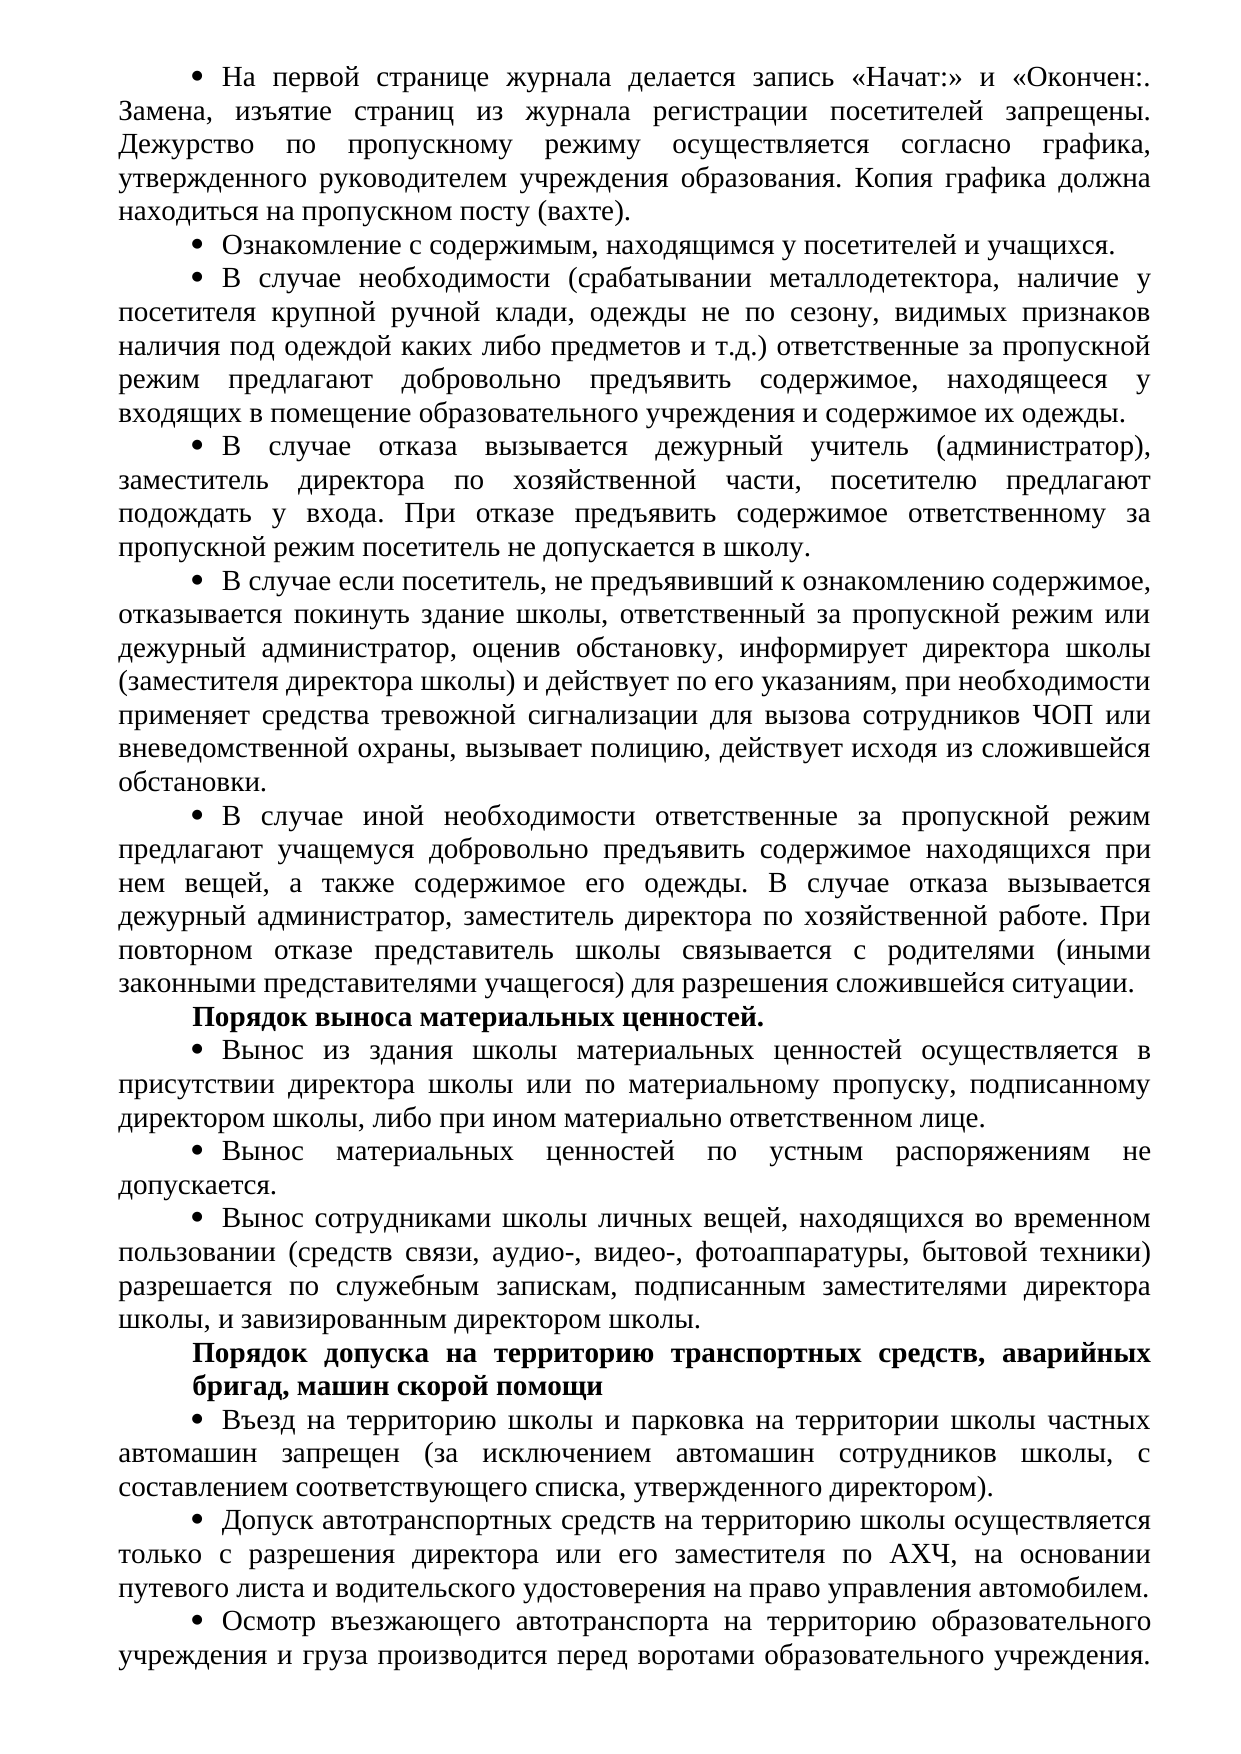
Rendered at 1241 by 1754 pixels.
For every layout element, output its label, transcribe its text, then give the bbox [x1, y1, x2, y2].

list Вынос материальных ценностей по устным распоряжениям не допускается. [118, 1133, 1152, 1200]
list Въезд на территорию школы и парковка на территории школы частных автомашин запрещен (за исключением автомашин сотрудников школы, с составлением соответствующего списка, утвержденного директором). [118, 1402, 1152, 1502]
list В случае необходимости (срабатывании металлодетектора, наличие у посетителя крупной ручной клади, одежды не по сезону, видимых признаков наличия под одеждой каких либо предметов и т.д.) ответственные за пропускной режим предлагают добровольно предъявить содержимое, находящееся у входящих в помещение образовательного учреждения и содержимое их одежды. [118, 261, 1152, 428]
list Вынос из здания школы материальных ценностей осуществляется в присутствии директора школы или по материальному пропуску, подписанному директором школы, либо при ином материально ответственном лице. [118, 1032, 1152, 1133]
list Вынос сотрудниками школы личных вещей, находящихся во временном пользовании (средств связи, аудио-, видео-, фотоаппаратуры, бытовой техники) разрешается по служебным запискам, подписанным заместителями директора школы, и завизированным директором школы. [118, 1200, 1152, 1335]
list Допуск автотранспортных средств на территорию школы осуществляется только с разрешения директора или его заместителя по АХЧ, на основании путевого листа и водительского удостоверения на право управления автомобилем. [118, 1502, 1152, 1603]
list На первой странице журнала делается запись «Начат:» и «Окончен:. Замена, изъятие страниц из журнала регистрации посетителей запрещены. Дежурство по пропускному режиму осуществляется согласно графика, утвержденного руководителем учреждения образования. Копия графика должна находиться на пропускном посту (вахте). [118, 59, 1152, 227]
list Порядок допуска на территорию транспортных средств, аварийных бригад, машин скорой помощи [192, 1335, 1152, 1402]
list В случае отказа вызывается дежурный учитель (администратор), заместитель директора по хозяйственной части, посетителю предлагают подождать у входа. При отказе предъявить содержимое ответственному за пропускной режим посетитель не допускается в школу. [118, 428, 1152, 563]
list Порядок выноса материальных ценностей. [192, 999, 1152, 1032]
list В случае если посетитель, не предъявивший к ознакомлению содержимое, отказывается покинуть здание школы, ответственный за пропускной режим или дежурный администратор, оценив обстановку, информирует директора школы (заместителя директора школы) и действует по его указаниям, при необходимости применяет средства тревожной сигнализации для вызова сотрудников ЧОП или вневедомственной охраны, вызывает полицию, действует исходя из сложившейся обстановки. [118, 563, 1152, 798]
list В случае иной необходимости ответственные за пропускной режим предлагают учащемуся добровольно предъявить содержимое находящихся при нем вещей, а также содержимое его одежды. В случае отказа вызывается дежурный администратор, заместитель директора по хозяйственной работе. При повторном отказе представитель школы связывается с родителями (иными законными представителями учащегося) для разрешения сложившейся ситуации. [118, 798, 1152, 999]
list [118, 1603, 1152, 1670]
list Ознакомление с содержимым, находящимся у посетителей и учащихся. [118, 227, 1152, 261]
